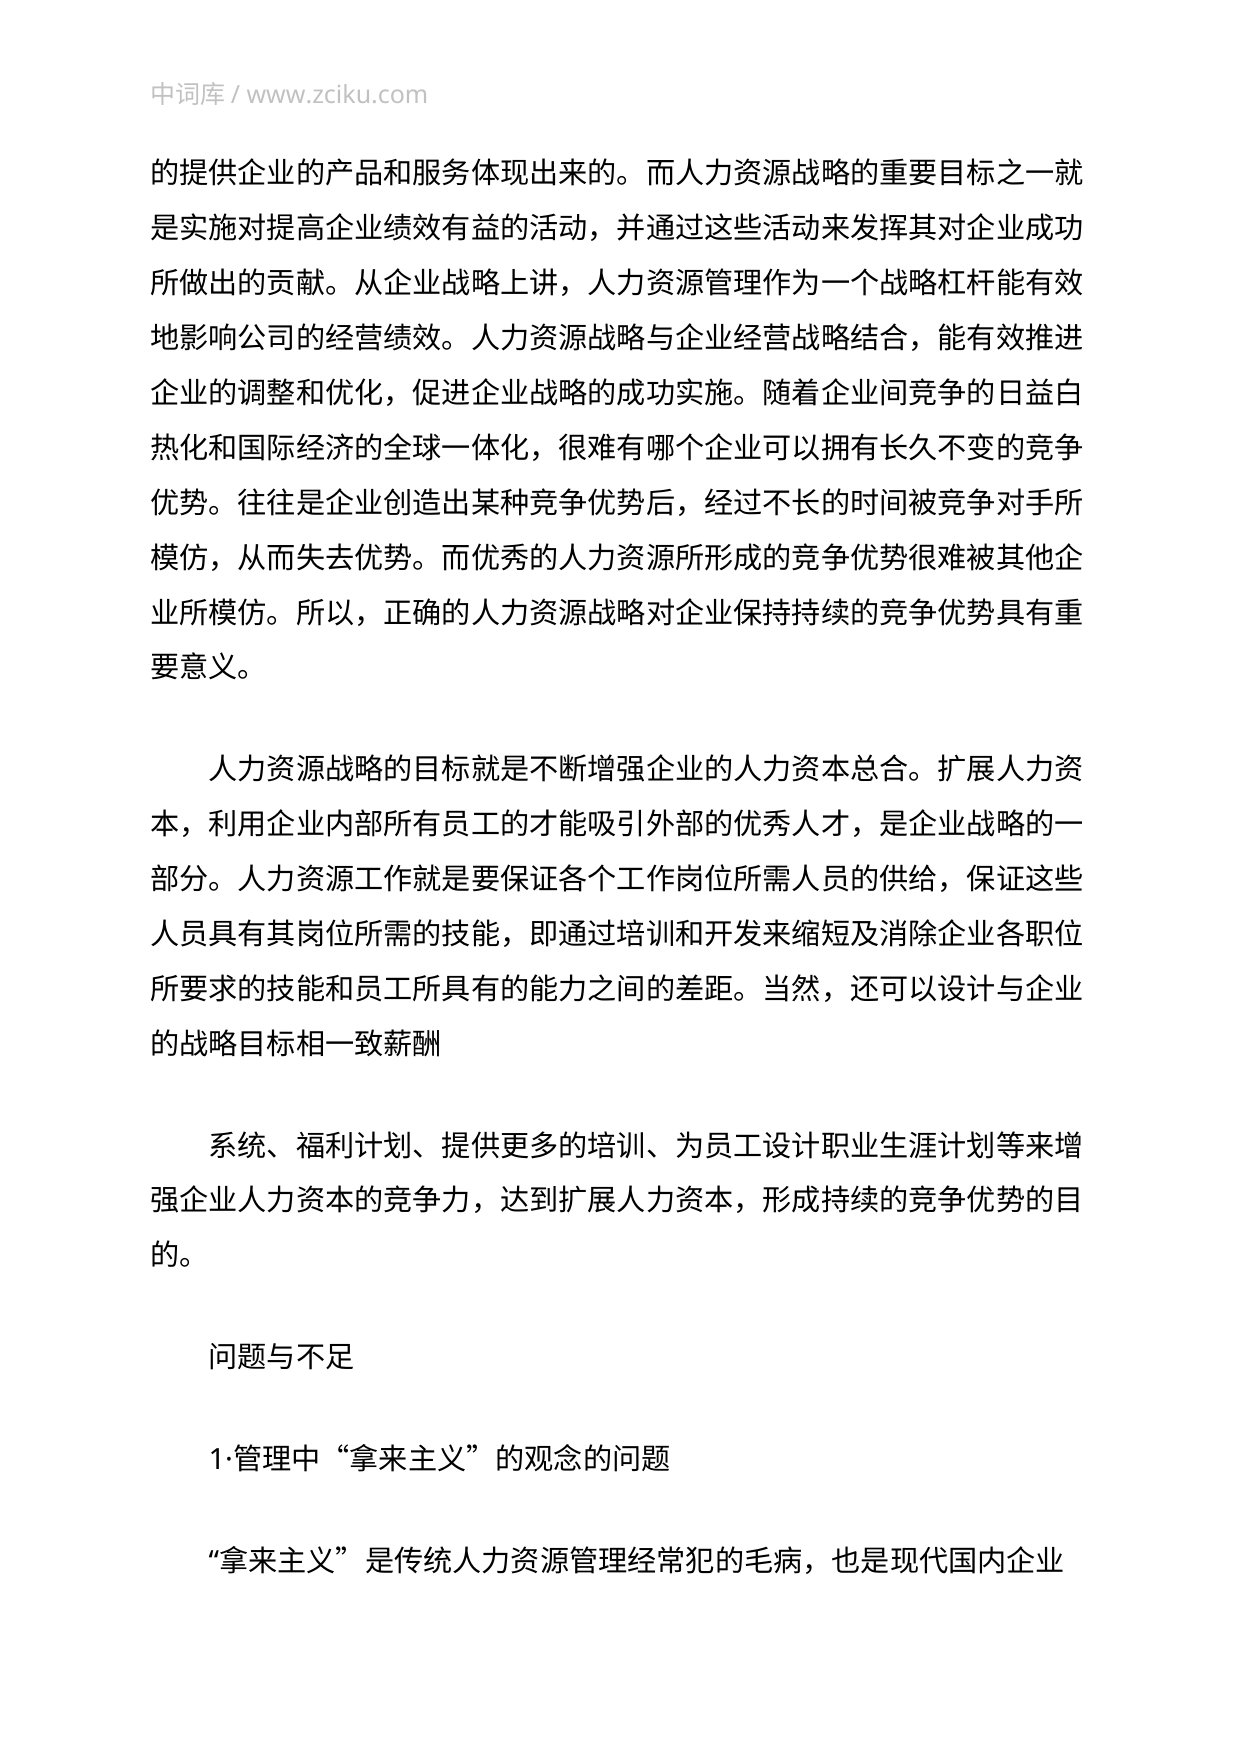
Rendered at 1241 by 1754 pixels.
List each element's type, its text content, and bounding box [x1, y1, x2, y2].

text 人力资源战略的目标就是不断增强企业的人力资本总合。扩展人力资本，利用企业内部所有员工的才能吸引外部的优秀人才，是企业战略的一部分。人力资源工作就是要保证各个工作岗位所需人员的供给，保证这些人员具有其岗位所需的技能，即通过培训和开发来缩短及消除企业各职位所要求的技能和员工所具有的能力之间的差距。当然，还可以设计与企业的战略目标相一致薪酬 [150, 746, 1090, 1063]
text 1·管理中“拿来主义”的观念的问题 [150, 1435, 1090, 1478]
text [150, 1537, 1090, 1580]
text 系统、福利计划、提供更多的培训、为员工设计职业生涯计划等来增强企业人力资本的竞争力，达到扩展人力资本，形成持续的竞争优势的目的。 [150, 1122, 1090, 1274]
text 问题与不足 [150, 1334, 1090, 1376]
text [150, 150, 1090, 686]
